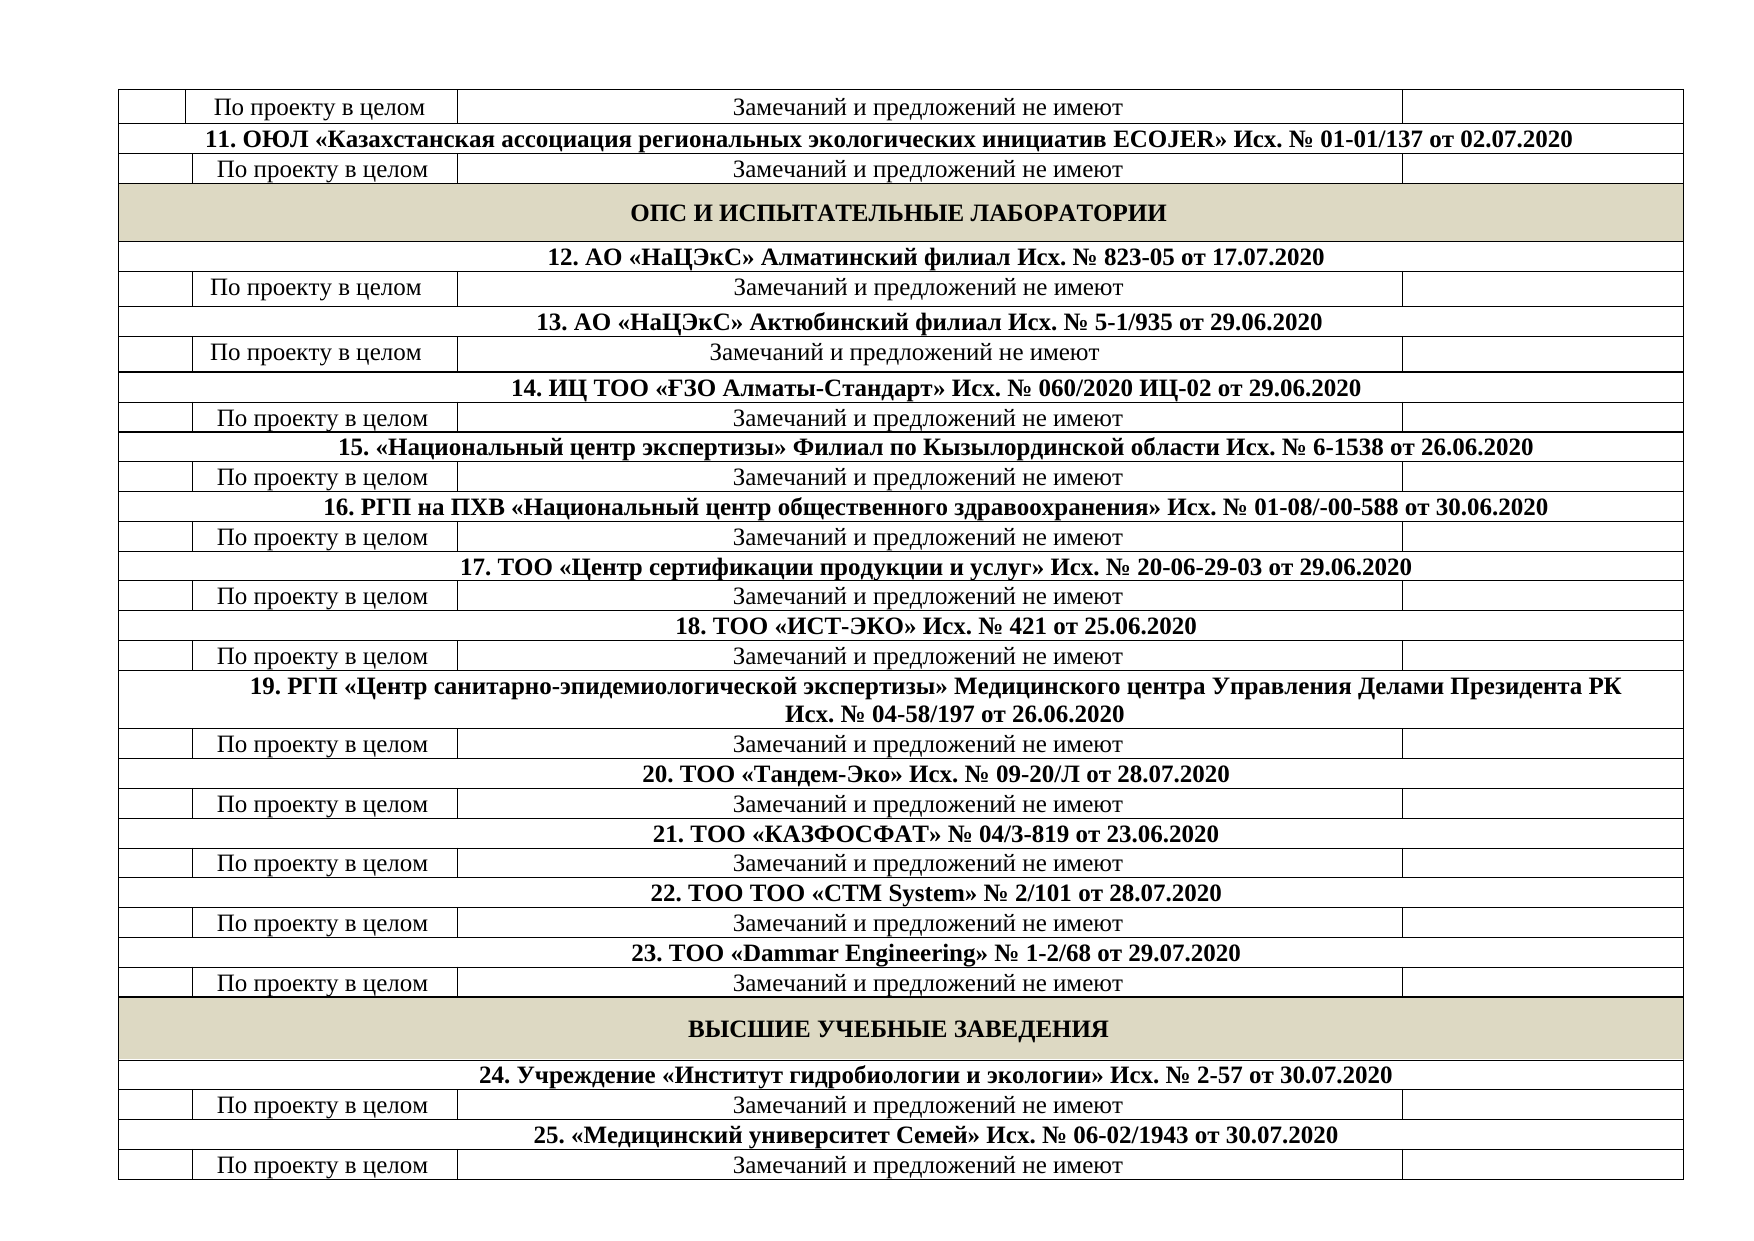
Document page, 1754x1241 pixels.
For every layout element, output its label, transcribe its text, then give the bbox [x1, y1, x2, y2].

table_cell По проекту в целом [193, 462, 457, 491]
table_cell [1403, 849, 1683, 877]
table_cell ОПС И ИСПЫТАТЕЛЬНЫЕ ЛАБОРАТОРИИ [119, 184, 1683, 241]
table_cell Замечаний и предложений не имеют [458, 729, 1402, 758]
table_cell [119, 337, 192, 371]
table_cell [119, 729, 192, 758]
table_cell ТОО «Центр сертификации продукции и услуг» Исх. № 20-06-29-03 от 29.06.2020 [119, 552, 1683, 580]
table_cell [1403, 403, 1683, 431]
table_cell [1403, 337, 1683, 371]
table_cell [119, 789, 192, 818]
table_cell [1403, 581, 1683, 610]
table_cell Замечаний и предложений не имеют [458, 272, 1402, 306]
table_cell АО «НаЦЭкС» Актюбинский филиал Исх. № 5-1/935 от 29.06.2020 [119, 307, 1683, 336]
table_cell По проекту в целом [193, 849, 457, 877]
table_cell ТОО «ИСТ-ЭКО» Исх. № 421 от 25.06.2020 [119, 611, 1683, 640]
table_cell [1403, 272, 1683, 306]
table_cell ТОО «КАЗФОСФАТ» № 04/3-819 от 23.06.2020 [119, 819, 1683, 847]
table_cell По проекту в целом [193, 337, 457, 371]
table_cell По проекту в целом [193, 641, 457, 670]
table_cell ТОО «Dammar Engineering» № 1-2/68 от 29.07.2020 [119, 938, 1683, 967]
table_cell [119, 908, 192, 937]
table_cell [1403, 90, 1683, 123]
table_cell Замечаний и предложений не имеют [458, 1090, 1402, 1119]
table_cell [119, 154, 192, 183]
table_cell [1403, 1150, 1683, 1179]
table_cell «Медицинский университет Семей» Исх. № 06-02/1943 от 30.07.2020 [119, 1120, 1683, 1149]
table_cell Замечаний и предложений не имеют [458, 789, 1402, 818]
table_cell «Национальный центр экспертизы» Филиал по Кызылординской области Исх. № 6-1538 от 26.06.2020 [119, 433, 1683, 461]
table_cell ТОО «Тандем-Эко» Исх. № 09-20/Л от 28.07.2020 [119, 759, 1683, 788]
table_cell Замечаний и предложений не имеют [458, 337, 1402, 371]
table_cell Замечаний и предложений не имеют [458, 1150, 1402, 1179]
table_cell АО «НаЦЭкС» Алматинский филиал Исх. № 823-05 от 17.07.2020 [119, 242, 1683, 271]
table_cell Замечаний и предложений не имеют [458, 462, 1402, 491]
table_cell Замечаний и предложений не имеют [458, 581, 1402, 610]
table_cell По проекту в целом [186, 90, 457, 123]
table_cell [119, 1090, 192, 1119]
table_cell [119, 90, 185, 123]
table_cell По проекту в целом [193, 729, 457, 758]
table_cell Замечаний и предложений не имеют [458, 968, 1402, 996]
table_cell Замечаний и предложений не имеют [458, 403, 1402, 431]
table_cell Замечаний и предложений не имеют [458, 522, 1402, 551]
table_cell [1403, 522, 1683, 551]
table_cell ВЫСШИЕ УЧЕБНЫЕ ЗАВЕДЕНИЯ [119, 998, 1683, 1059]
table_cell [1403, 789, 1683, 818]
table_cell По проекту в целом [193, 908, 457, 937]
table_cell По проекту в целом [193, 1150, 457, 1179]
table_cell [119, 403, 192, 431]
table_cell По проекту в целом [193, 272, 457, 306]
table_cell По проекту в целом [193, 581, 457, 610]
table_cell По проекту в целом [193, 968, 457, 996]
table_cell [1403, 154, 1683, 183]
table_cell Замечаний и предложений не имеют [458, 641, 1402, 670]
table_cell [119, 581, 192, 610]
table_cell Замечаний и предложений не имеют [458, 849, 1402, 877]
table_cell [1403, 968, 1683, 996]
table_cell Замечаний и предложений не имеют [458, 908, 1402, 937]
table_cell РГП на ПХВ «Национальный центр общественного здравоохранения» Исх. № 01-08/-00-588 от 30.06.2020 [119, 492, 1683, 521]
table_cell [119, 641, 192, 670]
table_cell [1403, 729, 1683, 758]
table_cell ТОО ТОО «CTM System» № 2/101 от 28.07.2020 [119, 878, 1683, 907]
table_cell РГП «Центр санитарно-эпидемиологической экспертизы» Медицинского центра Управления Делами Президента РК Исх. № 04-58/197 от 26.06.2020 [119, 671, 1683, 728]
table_cell По проекту в целом [193, 522, 457, 551]
table_cell [119, 462, 192, 491]
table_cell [458, 90, 1402, 123]
table_cell [1403, 908, 1683, 937]
table_cell [1403, 641, 1683, 670]
table_cell [1403, 1090, 1683, 1119]
table_cell [119, 272, 192, 306]
table_cell [1403, 462, 1683, 491]
table_cell [119, 849, 192, 877]
table_cell [119, 522, 192, 551]
table_cell [119, 968, 192, 996]
table_cell По проекту в целом [193, 403, 457, 431]
table_cell [119, 1150, 192, 1179]
table_cell По проекту в целом [193, 154, 457, 183]
table_cell По проекту в целом [193, 1090, 457, 1119]
table_cell ИЦ ТОО «ҒЗО Алматы-Стандарт» Исх. № 060/2020 ИЦ-02 от 29.06.2020 [119, 373, 1683, 402]
table_cell По проекту в целом [193, 789, 457, 818]
table_cell ОЮЛ «Казахстанская ассоциация региональных экологических инициатив ECOJER» Исх. № 01-01/137 от 02.07.2020 [119, 124, 1683, 153]
table_cell Замечаний и предложений не имеют [458, 154, 1402, 183]
table_cell Учреждение «Институт гидробиологии и экологии» Исх. № 2-57 от 30.07.2020 [119, 1061, 1683, 1089]
